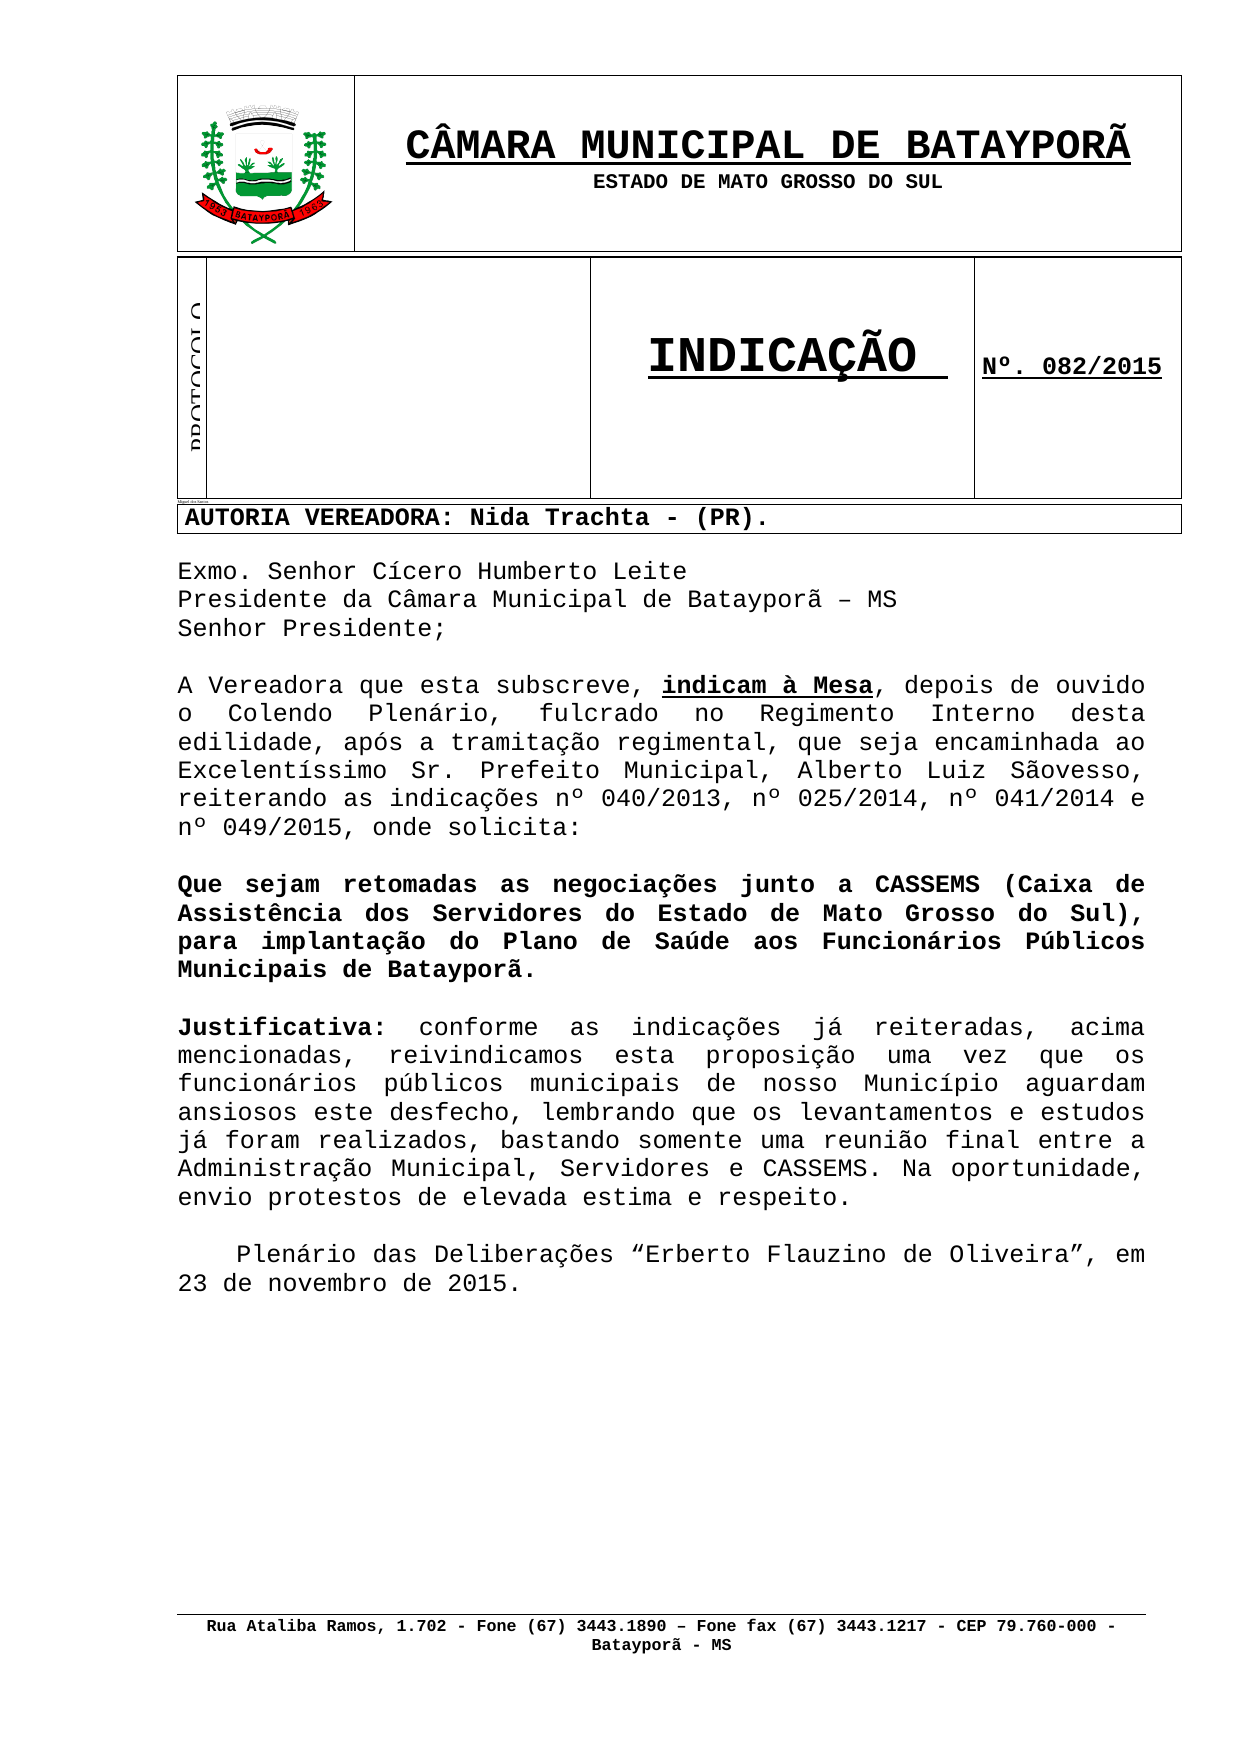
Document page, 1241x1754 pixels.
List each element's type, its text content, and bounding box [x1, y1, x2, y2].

text Presidente da Câmara Municipal de Batayporã – MS [177, 587, 1146, 615]
text Justificativa: conforme as indicações já reiteradas, acima mencionadas, reivindicamos esta proposição uma vez que os funcionários públicos municipais de nosso Município aguardam ansiosos este desfecho, lembrando que os levantamentos e estudos já foram realizados, bastando somente uma reunião final entre a Administração Municipal, Servidores e CASSEMS. Na oportunidade, envio protestos de elevada estima e respeito. [177, 1014, 1146, 1213]
text A Vereadora que esta subscreve, indicam à Mesa, depois de ouvido o Colendo Plenário, fulcrado no Regimento Interno desta edilidade, após a tramitação regimental, que seja encaminhada ao Excelentíssimo Sr. Prefeito Municipal, Alberto Luiz Sãovesso, reiterando as indicações nº 040/2013, nº 025/2014, nº 041/2014 e nº 049/2015, onde solicita: [177, 673, 1146, 843]
subtitle Senhor Presidente; [177, 615, 1146, 643]
text Exmo. Senhor Cícero Humberto Leite [177, 558, 1146, 587]
text Plenário das Deliberações “Erberto Flauzino de Oliveira”, em 23 de novembro de 2015. [177, 1242, 1146, 1298]
text Que sejam retomadas as negociações junto a CASSEMS (Caixa de Assistência dos Servidores do Estado de Mato Grosso do Sul), para implantação do Plano de Saúde aos Funcionários Públicos Municipais de Batayporã. [177, 872, 1146, 985]
